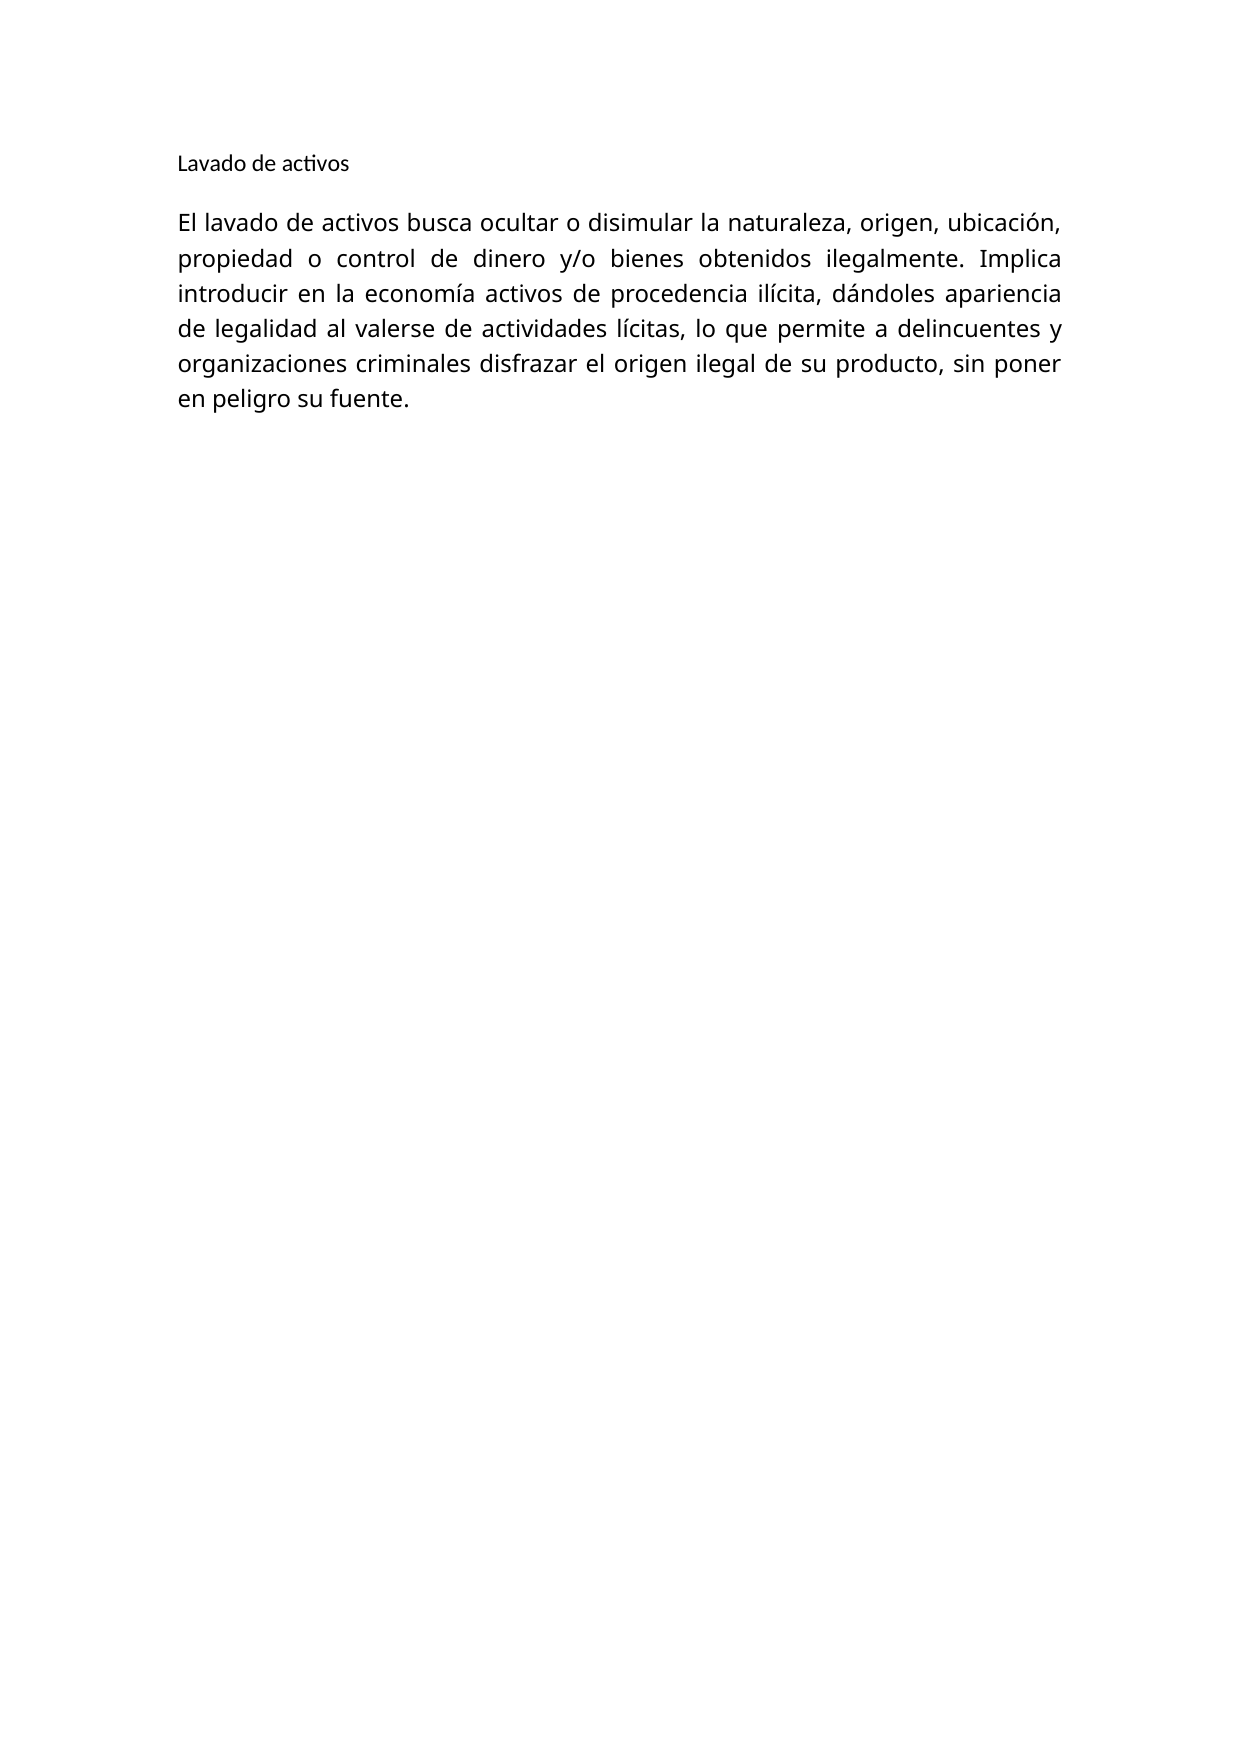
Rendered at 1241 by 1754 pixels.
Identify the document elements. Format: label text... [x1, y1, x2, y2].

text Lavado de activos [177, 148, 1063, 177]
text El lavado de activos busca ocultar o disimular la naturaleza, origen, ubicación, propiedad o control de dinero y/o bienes obtenidos ilegalmente. Implica introducir en la economía activos de procedencia ilícita, dándoles apariencia de legalidad al valerse de actividades lícitas, lo que permite a delincuentes y organizaciones criminales disfrazar el origen ilegal de su producto, sin poner en peligro su fuente. [177, 206, 1063, 415]
